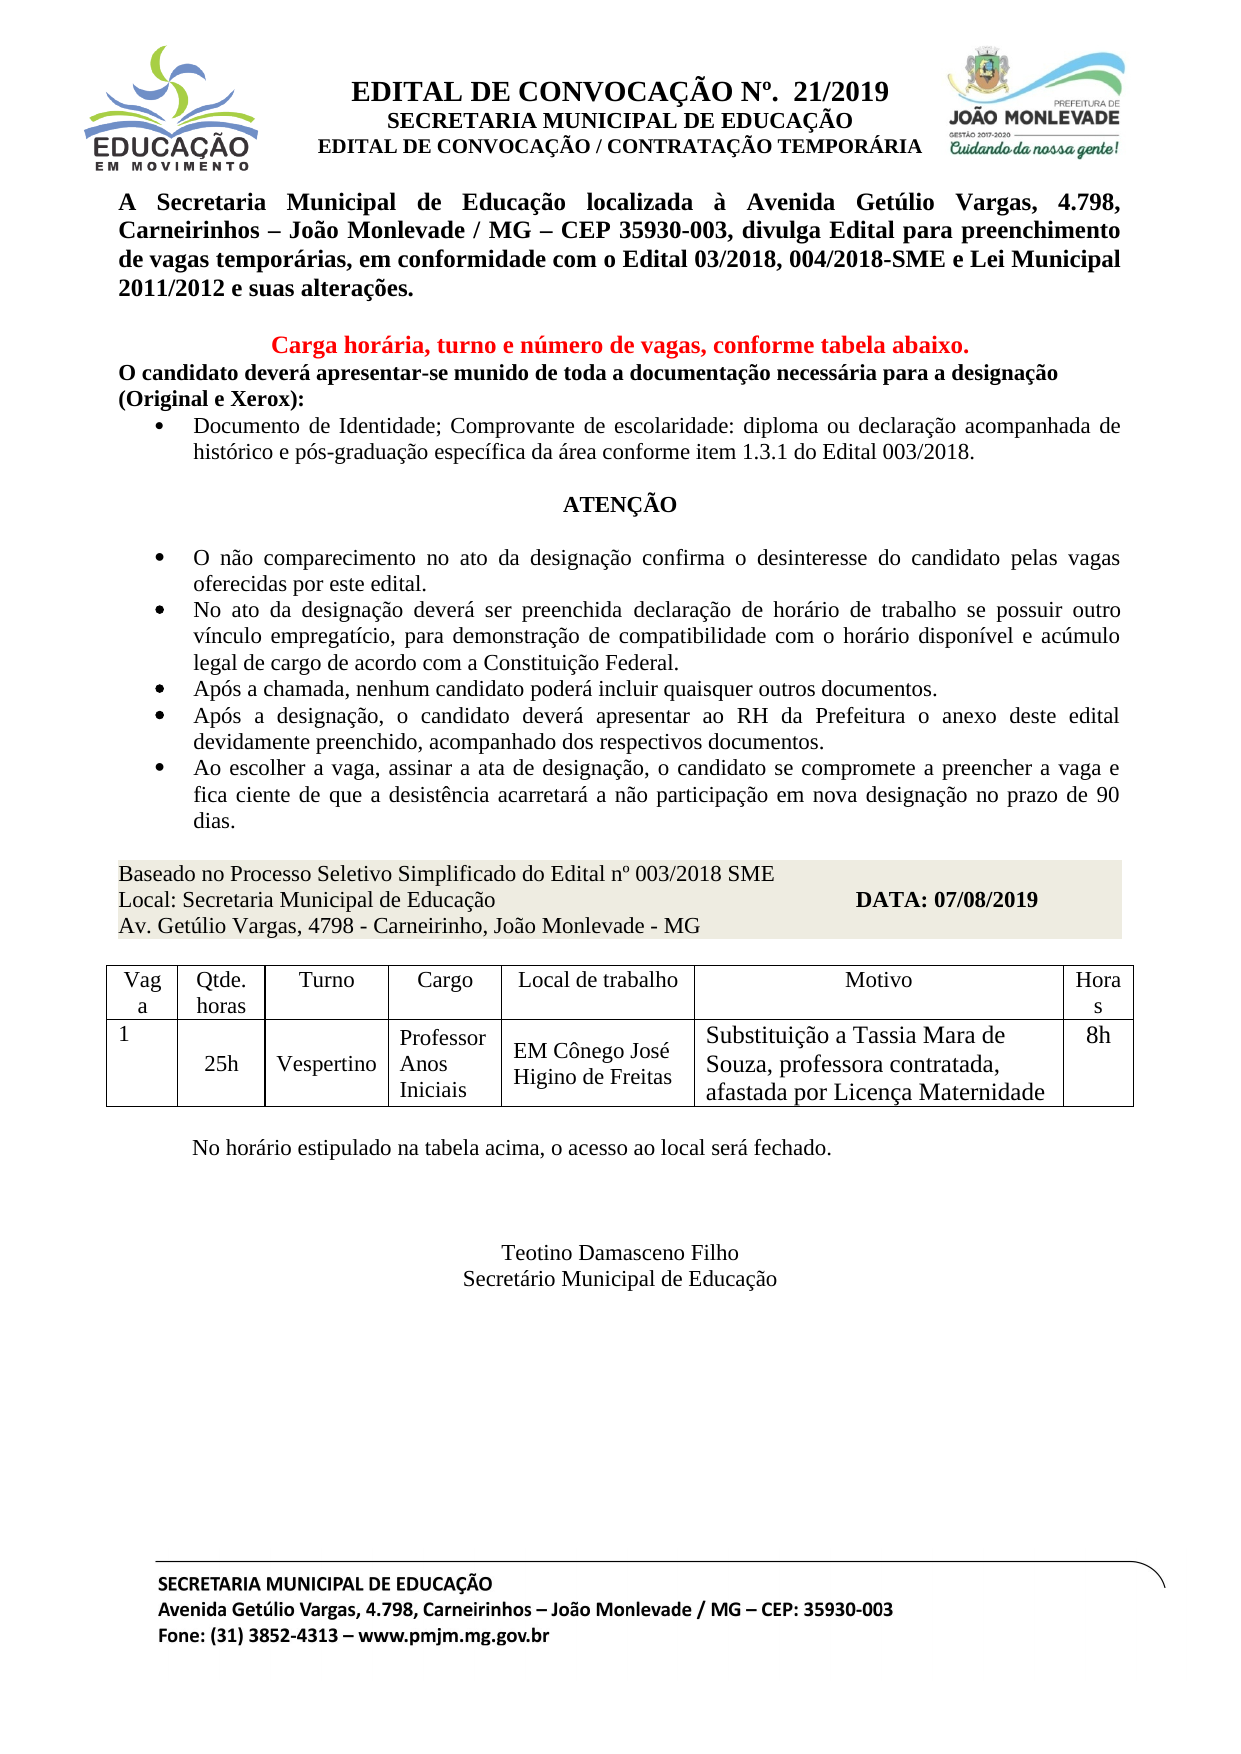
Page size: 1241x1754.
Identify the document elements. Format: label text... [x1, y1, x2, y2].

list O não comparecimento no ato da designação confirma o desinteresse do candidato pelas vagas oferecidas por este edital. [156, 543, 1122, 596]
text Baseado no Processo Seletivo Simplificado do Edital nº 003/2018 SME [118, 860, 1122, 886]
table_cell 1 [107, 1020, 177, 1106]
table_header Motivo [695, 966, 1063, 1019]
table_header Cargo [389, 966, 501, 1019]
text Av. Getúlio Vargas, 4798 - Carneirinho, João Monlevade - MG [118, 912, 1122, 939]
text ATENÇÃO [118, 491, 1122, 517]
table_header Horas [1064, 966, 1133, 1019]
text Carga horária, turno e número de vagas, conforme tabela abaixo. [118, 330, 1122, 359]
text Secretário Municipal de Educação [118, 1265, 1122, 1292]
text Teotino Damasceno Filho [118, 1239, 1122, 1265]
text A Secretaria Municipal de Educação localizada à Avenida Getúlio Vargas, 4.798, Carneirinhos – João Monlevade / MG – CEP 35930-003, divulga Edital para preenchimento de vagas temporárias, em conformidade com o Edital 03/2018, 004/2018-SME e Lei Municipal 2011/2012 e suas alterações. [118, 187, 1122, 302]
table_cell EM Cônego José Higino de Freitas [502, 1020, 694, 1106]
picture [940, 44, 1132, 160]
table_header Turno [266, 966, 388, 1019]
text (Original e Xerox): [118, 385, 1122, 412]
list Após a designação, o candidato deverá apresentar ao RH da Prefeitura o anexo deste edital devidamente preenchido, acompanhado dos respectivos documentos. [156, 702, 1122, 754]
picture [81, 44, 261, 173]
table_cell 25h [178, 1020, 264, 1106]
list No ato da designação deverá ser preenchida declaração de horário de trabalho se possuir outro vínculo empregatício, para demonstração de compatibilidade com o horário disponível e acúmulo legal de cargo de acordo com a Constituição Federal. [156, 596, 1122, 675]
table_cell Substituição a Tassia Mara de Souza, professora contratada, afastada por Licença Maternidade [695, 1020, 1063, 1106]
text Local: Secretaria Municipal de Educação DATA: 07/08/2019 [118, 886, 1122, 912]
list Documento de Identidade; Comprovante de escolaridade: diploma ou declaração acompanhada de histórico e pós-graduação específica da área conforme item 1.3.1 do Edital 003/2018. [156, 412, 1122, 464]
picture [118, 1548, 1187, 1681]
list Ao escolher a vaga, assinar a ata de designação, o candidato se compromete a preencher a vaga e fica ciente de que a desistência acarretará a não participação em nova designação no prazo de 90 dias. [156, 754, 1122, 833]
list Após a chamada, nenhum candidato poderá incluir quaisquer outros documentos. [156, 675, 1122, 702]
text O candidato deverá apresentar-se munido de toda a documentação necessária para a designação [118, 359, 1122, 385]
table_header Vaga [107, 966, 177, 1019]
table_header Qtde. horas [178, 966, 264, 1019]
table_cell 8h [1064, 1020, 1133, 1106]
text No horário estipulado na tabela acima, o acesso ao local será fechado. [118, 1134, 1122, 1160]
table_header Local de trabalho [502, 966, 694, 1019]
table_cell Professor Anos Iniciais [389, 1020, 501, 1106]
table_cell Vespertino [266, 1020, 388, 1106]
